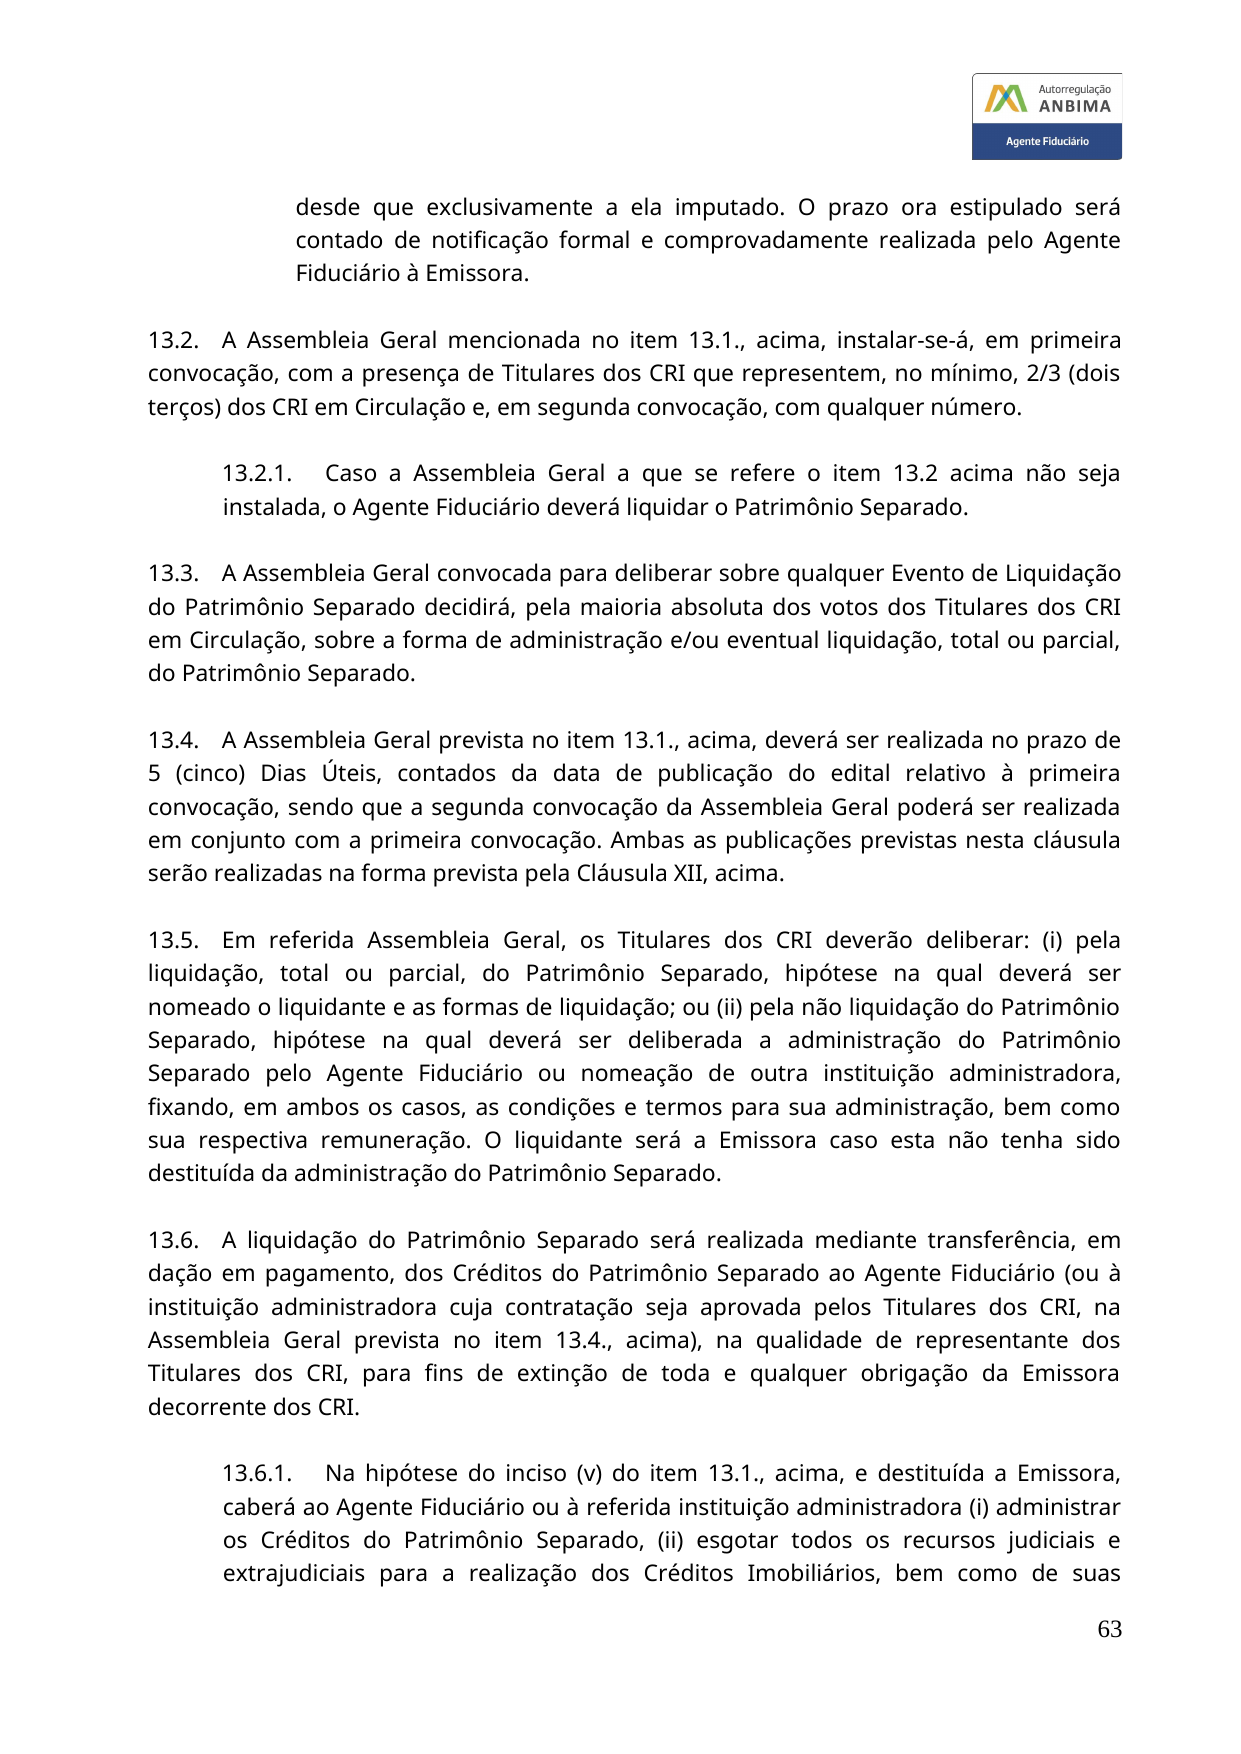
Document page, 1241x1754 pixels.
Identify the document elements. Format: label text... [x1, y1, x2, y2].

list A liquidação do Patrimônio Separado será realizada mediante transferência, em dação em pagamento, dos Créditos do Patrimônio Separado ao Agente Fiduciário (ou à instituição administradora cuja contratação seja aprovada pelos Titulares dos CRI, na Assembleia Geral prevista no item 13.4., acima), na qualidade de representante dos Titulares dos CRI, para fins de extinção de toda e qualquer obrigação da Emissora decorrente dos CRI. [148, 1222, 1122, 1422]
list A Assembleia Geral convocada para deliberar sobre qualquer Evento de Liquidação do Patrimônio Separado decidirá, pela maioria absoluta dos votos dos Titulares dos CRI em Circulação, sobre a forma de administração e/ou eventual liquidação, total ou parcial, do Patrimônio Separado. [148, 555, 1122, 688]
picture [972, 73, 1123, 160]
list A Assembleia Geral prevista no item 13.1., acima, deverá ser realizada no prazo de 5 (cinco) Dias Úteis, contados da data de publicação do edital relativo à primeira convocação, sendo que a segunda convocação da Assembleia Geral poderá ser realizada em conjunto com a primeira convocação. Ambas as publicações previstas nesta cláusula serão realizadas na forma prevista pela Cláusula XII, acima. [148, 722, 1122, 888]
list Caso a Assembleia Geral a que se refere o item 13.2 acima não seja instalada, o Agente Fiduciário deverá liquidar o Patrimônio Separado. [222, 455, 1122, 522]
list A Assembleia Geral mencionada no item 13.1., acima, instalar-se-á, em primeira convocação, com a presença de Titulares dos CRI que representem, no mínimo, 2/3 (dois terços) dos CRI em Circulação e, em segunda convocação, com qualquer número. [148, 322, 1122, 422]
list Em referida Assembleia Geral, os Titulares dos CRI deverão deliberar: (i) pela liquidação, total ou parcial, do Patrimônio Separado, hipótese na qual deverá ser nomeado o liquidante e as formas de liquidação; ou (ii) pela não liquidação do Patrimônio Separado, hipótese na qual deverá ser deliberada a administração do Patrimônio Separado pelo Agente Fiduciário ou nomeação de outra instituição administradora, fixando, em ambos os casos, as condições e termos para sua administração, bem como sua respectiva remuneração. O liquidante será a Emissora caso esta não tenha sido destituída da administração do Patrimônio Separado. [148, 922, 1122, 1188]
